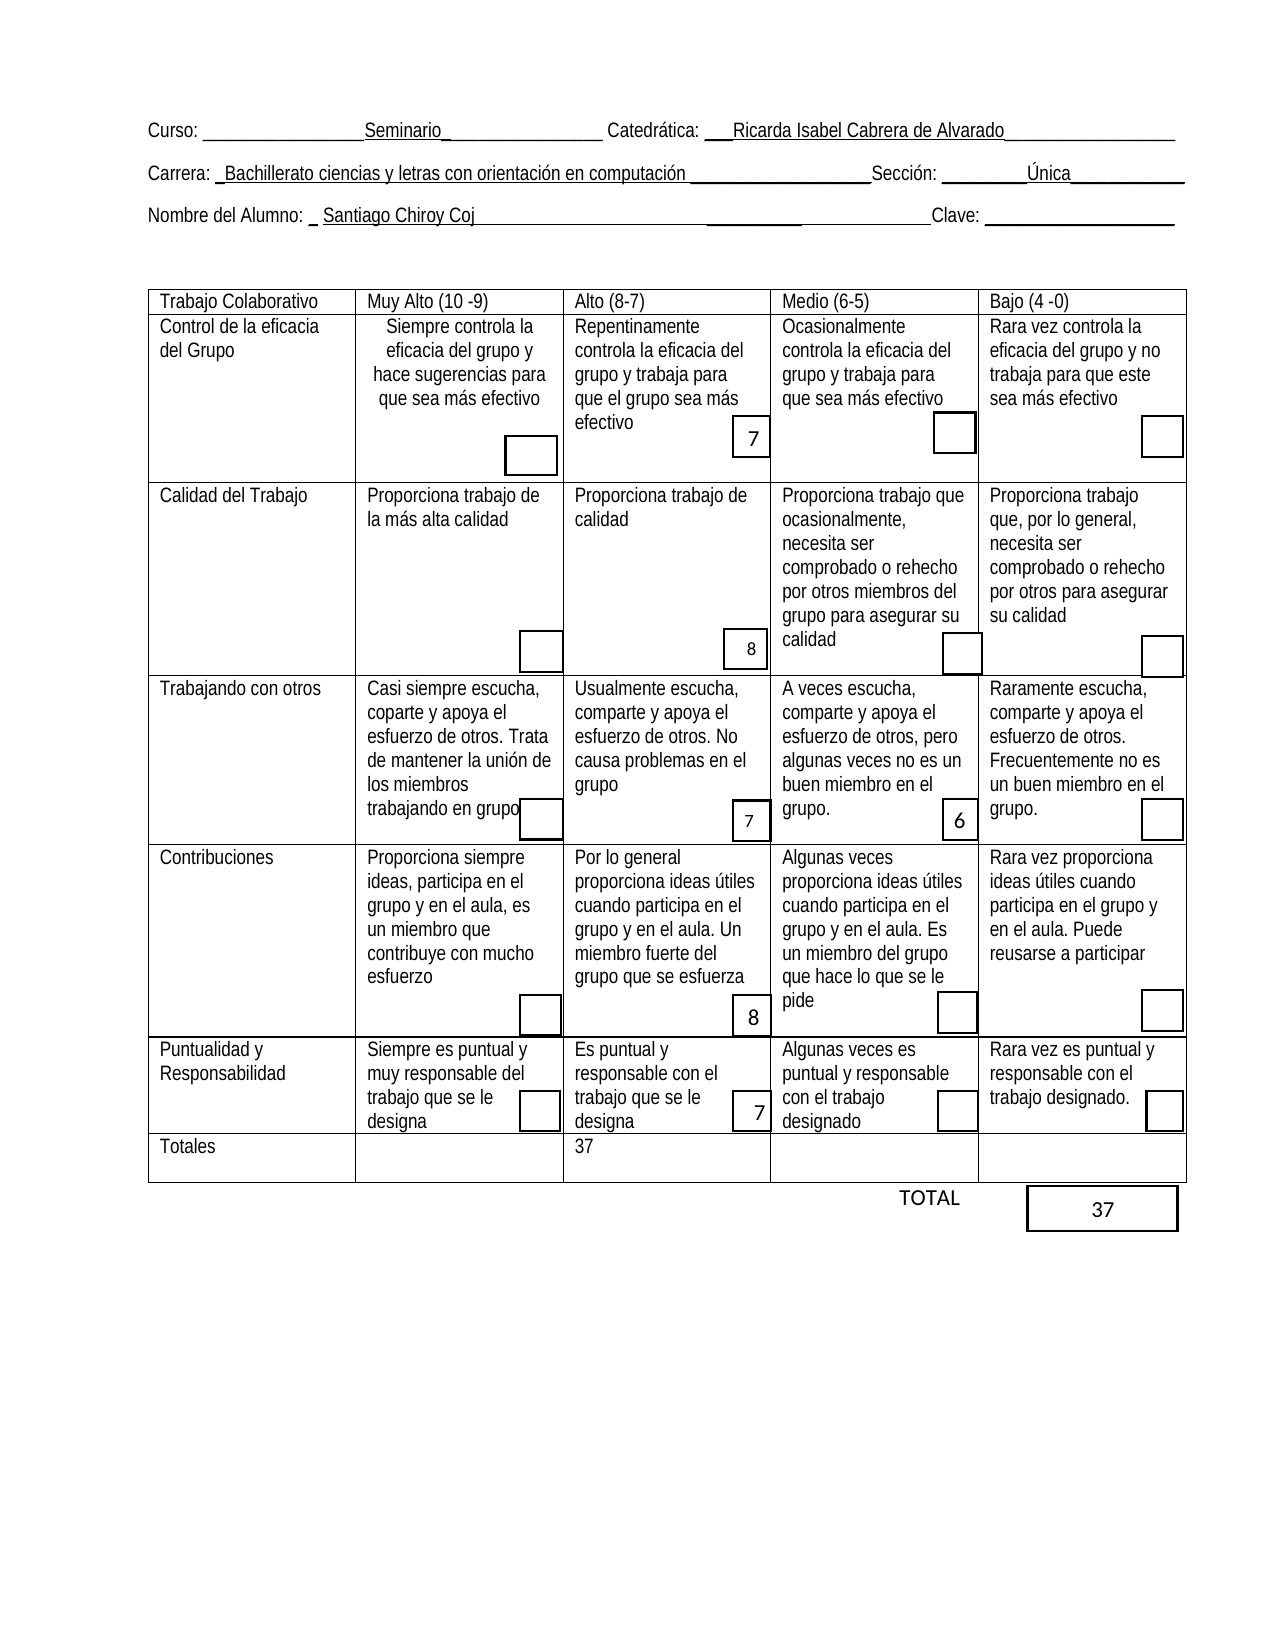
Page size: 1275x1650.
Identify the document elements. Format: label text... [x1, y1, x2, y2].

table_cell Calidad del Trabajo [149, 483, 355, 675]
table_cell Por lo general proporciona ideas útiles cuando participa en el grupo y en el aula. Un miembro fuerte del grupo que se esfuerza [564, 845, 770, 1036]
table_cell A veces escucha, comparte y apoya el esfuerzo de otros, pero algunas veces no es un buen miembro en el grupo. [771, 676, 978, 844]
table_cell Proporciona trabajo de calidad [564, 483, 770, 675]
table_cell Rara vez es puntual y responsable con el trabajo designado. [979, 1038, 1186, 1133]
table_cell Algunas veces proporciona ideas útiles cuando participa en el grupo y en el aula. Es un miembro del grupo que hace lo que se le pide [771, 845, 978, 1036]
table_cell [979, 1134, 1186, 1182]
table_header Muy Alto (10 -9) [356, 290, 563, 313]
table_cell Totales [149, 1134, 355, 1182]
text Nombre del Alumno: _ Santiago Chiroy Coj __________ Clave: ____________________ [148, 203, 1186, 227]
table_cell Proporciona siempre ideas, participa en el grupo y en el aula, es un miembro que contribuye con mucho esfuerzo [356, 845, 563, 1036]
table_cell Rara vez controla la eficacia del grupo y no trabaja para que este sea más efectivo [979, 315, 1186, 482]
table_cell Proporciona trabajo que, por lo general, necesita ser comprobado o rehecho por otros para asegurar su calidad [979, 483, 1186, 675]
table_cell Es puntual y responsable con el trabajo que se le designa [564, 1038, 770, 1133]
table_header Medio (6-5) [771, 290, 978, 313]
table_cell Casi siempre escucha, coparte y apoya el esfuerzo de otros. Trata de mantener la unión de los miembros trabajando en grupo [356, 676, 563, 844]
table_cell Algunas veces es puntual y responsable con el trabajo designado [771, 1038, 978, 1133]
table_cell 37 [564, 1134, 770, 1182]
table_cell Contribuciones [149, 845, 355, 1036]
table_cell Puntualidad y Responsabilidad [149, 1038, 355, 1133]
table_cell Proporciona trabajo de la más alta calidad [356, 483, 563, 675]
table_header Bajo (4 -0) [979, 290, 1186, 313]
text Carrera: _Bachillerato ciencias y letras con orientación en computación ___________________Sección: _________Única____________ [148, 161, 1186, 184]
table_cell Usualmente escucha, comparte y apoya el esfuerzo de otros. No causa problemas en el grupo [564, 676, 770, 844]
table_header Alto (8-7) [564, 290, 770, 313]
table_cell Repentinamente controla la eficacia del grupo y trabaja para que el grupo sea más efectivo [564, 315, 770, 482]
table_cell Siempre es puntual y muy responsable del trabajo que se le designa [356, 1038, 563, 1133]
text TOTAL [148, 1183, 1186, 1211]
table_cell Control de la eficacia del Grupo [149, 315, 355, 482]
table_cell Proporciona trabajo que ocasionalmente, necesita ser comprobado o rehecho por otros miembros del grupo para asegurar su calidad [771, 483, 978, 675]
table_cell [771, 1134, 978, 1182]
text Curso: _________________Seminario_________________ Catedrática: ___Ricarda Isabel Cabrera de Alvarado__________________ [148, 118, 1186, 142]
table_header Trabajo Colaborativo [149, 290, 355, 313]
table_cell Trabajando con otros [149, 676, 355, 844]
table_cell Raramente escucha, comparte y apoya el esfuerzo de otros. Frecuentemente no es un buen miembro en el grupo. [979, 676, 1186, 844]
table_cell Ocasionalmente controla la eficacia del grupo y trabaja para que sea más efectivo [771, 315, 978, 482]
table_cell Siempre controla la eficacia del grupo y hace sugerencias para que sea más efectivo [356, 315, 563, 482]
table_cell Rara vez proporciona ideas útiles cuando participa en el grupo y en el aula. Puede reusarse a participar [979, 845, 1186, 1036]
table_cell [356, 1134, 563, 1182]
